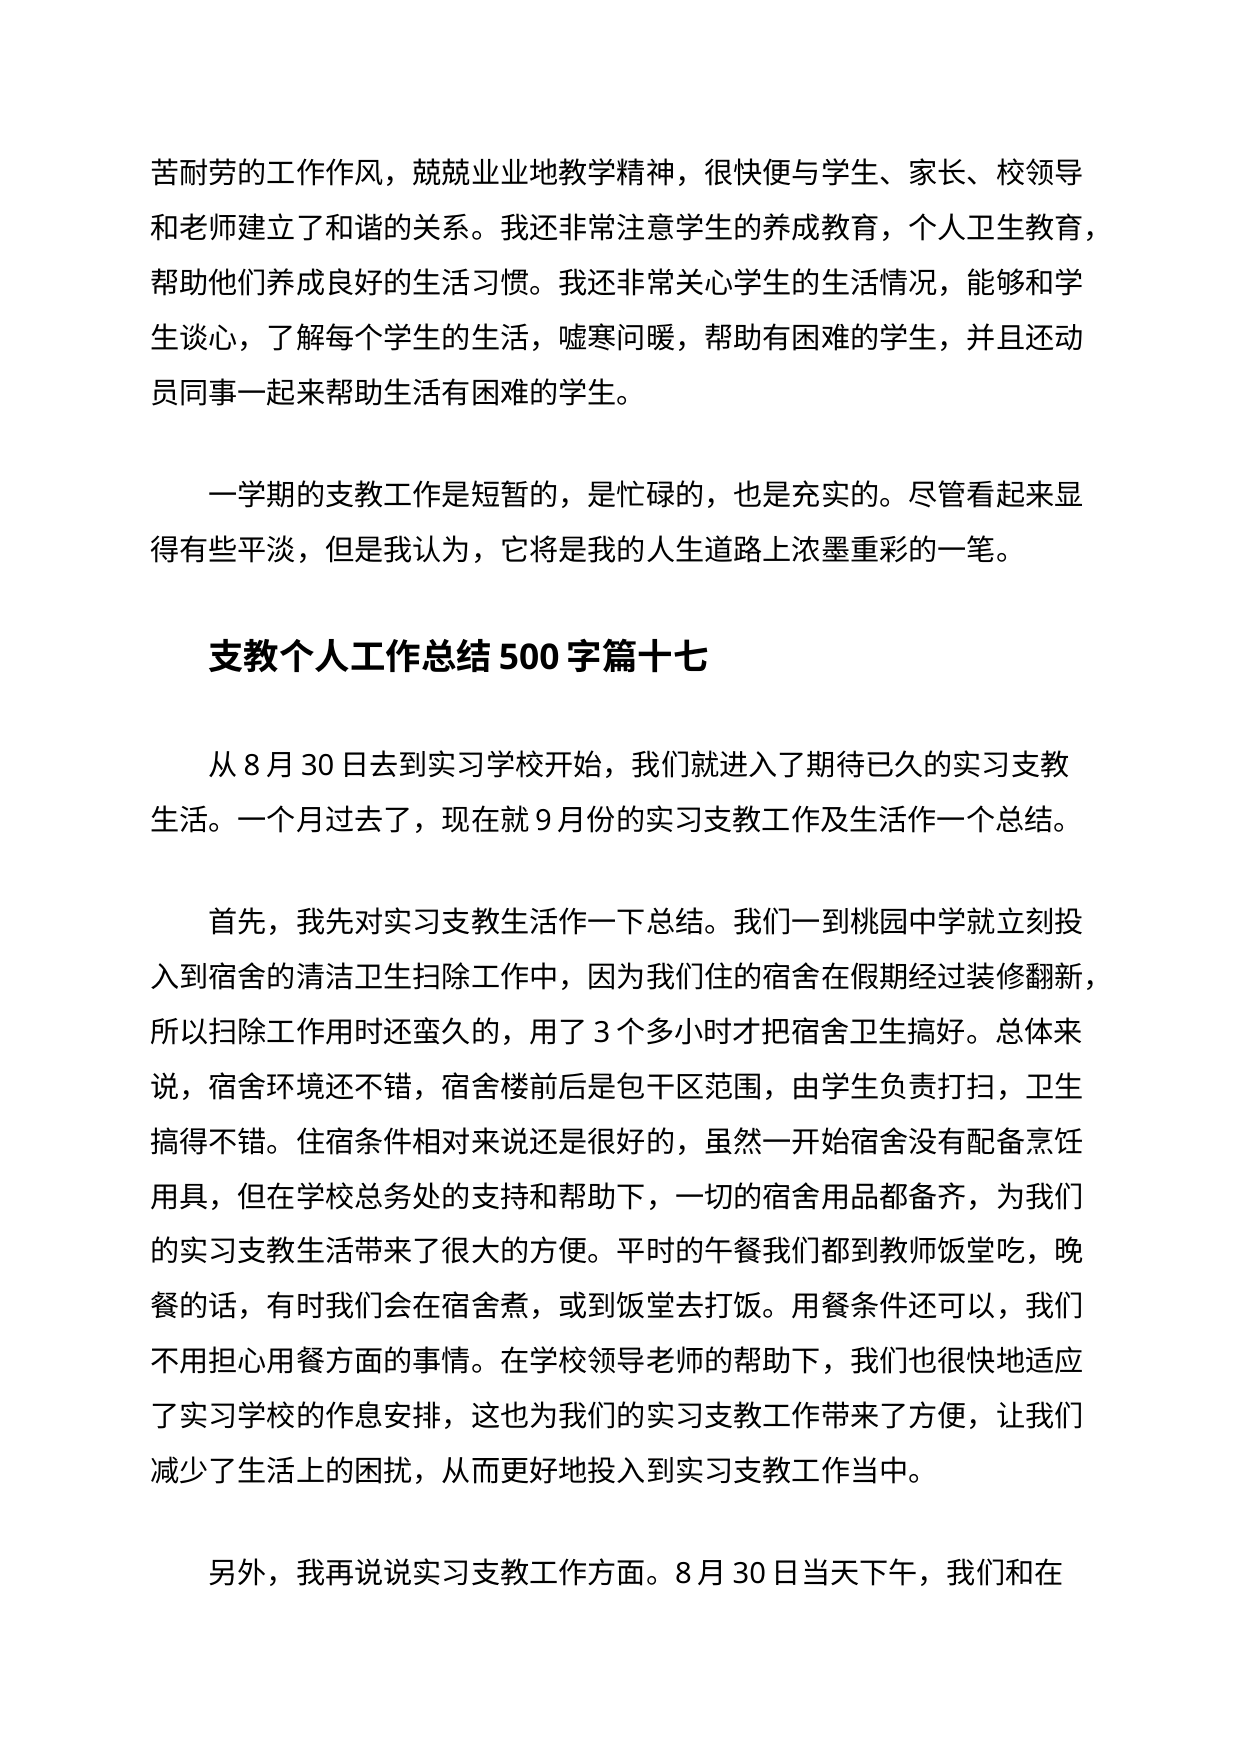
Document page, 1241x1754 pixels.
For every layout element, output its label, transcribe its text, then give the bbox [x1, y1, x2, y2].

text 支教个人工作总结500字篇十七 [150, 628, 1090, 679]
text 一学期的支教工作是短暂的，是忙碌的，也是充实的。尽管看起来显得有些平淡，但是我认为，它将是我的人生道路上浓墨重彩的一笔。 [150, 471, 1090, 568]
text 从8月30日去到实习学校开始，我们就进入了期待已久的实习支教生活。一个月过去了，现在就9月份的实习支教工作及生活作一个总结。 [150, 742, 1090, 839]
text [150, 150, 1090, 412]
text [150, 1549, 1090, 1592]
text 首先，我先对实习支教生活作一下总结。我们一到桃园中学就立刻投入到宿舍的清洁卫生扫除工作中，因为我们住的宿舍在假期经过装修翻新，所以扫除工作用时还蛮久的，用了3个多小时才把宿舍卫生搞好。总体来说，宿舍环境还不错，宿舍楼前后是包干区范围，由学生负责打扫，卫生搞得不错。住宿条件相对来说还是很好的，虽然一开始宿舍没有配备烹饪用具，但在学校总务处的支持和帮助下，一切的宿舍用品都备齐，为我们的实习支教生活带来了很大的方便。平时的午餐我们都到教师饭堂吃，晚餐的话，有时我们会在宿舍煮，或到饭堂去打饭。用餐条件还可以，我们不用担心用餐方面的事情。在学校领导老师的帮助下，我们也很快地适应了实习学校的作息安排，这也为我们的实习支教工作带来了方便，让我们减少了生活上的困扰，从而更好地投入到实习支教工作当中。 [150, 898, 1090, 1490]
